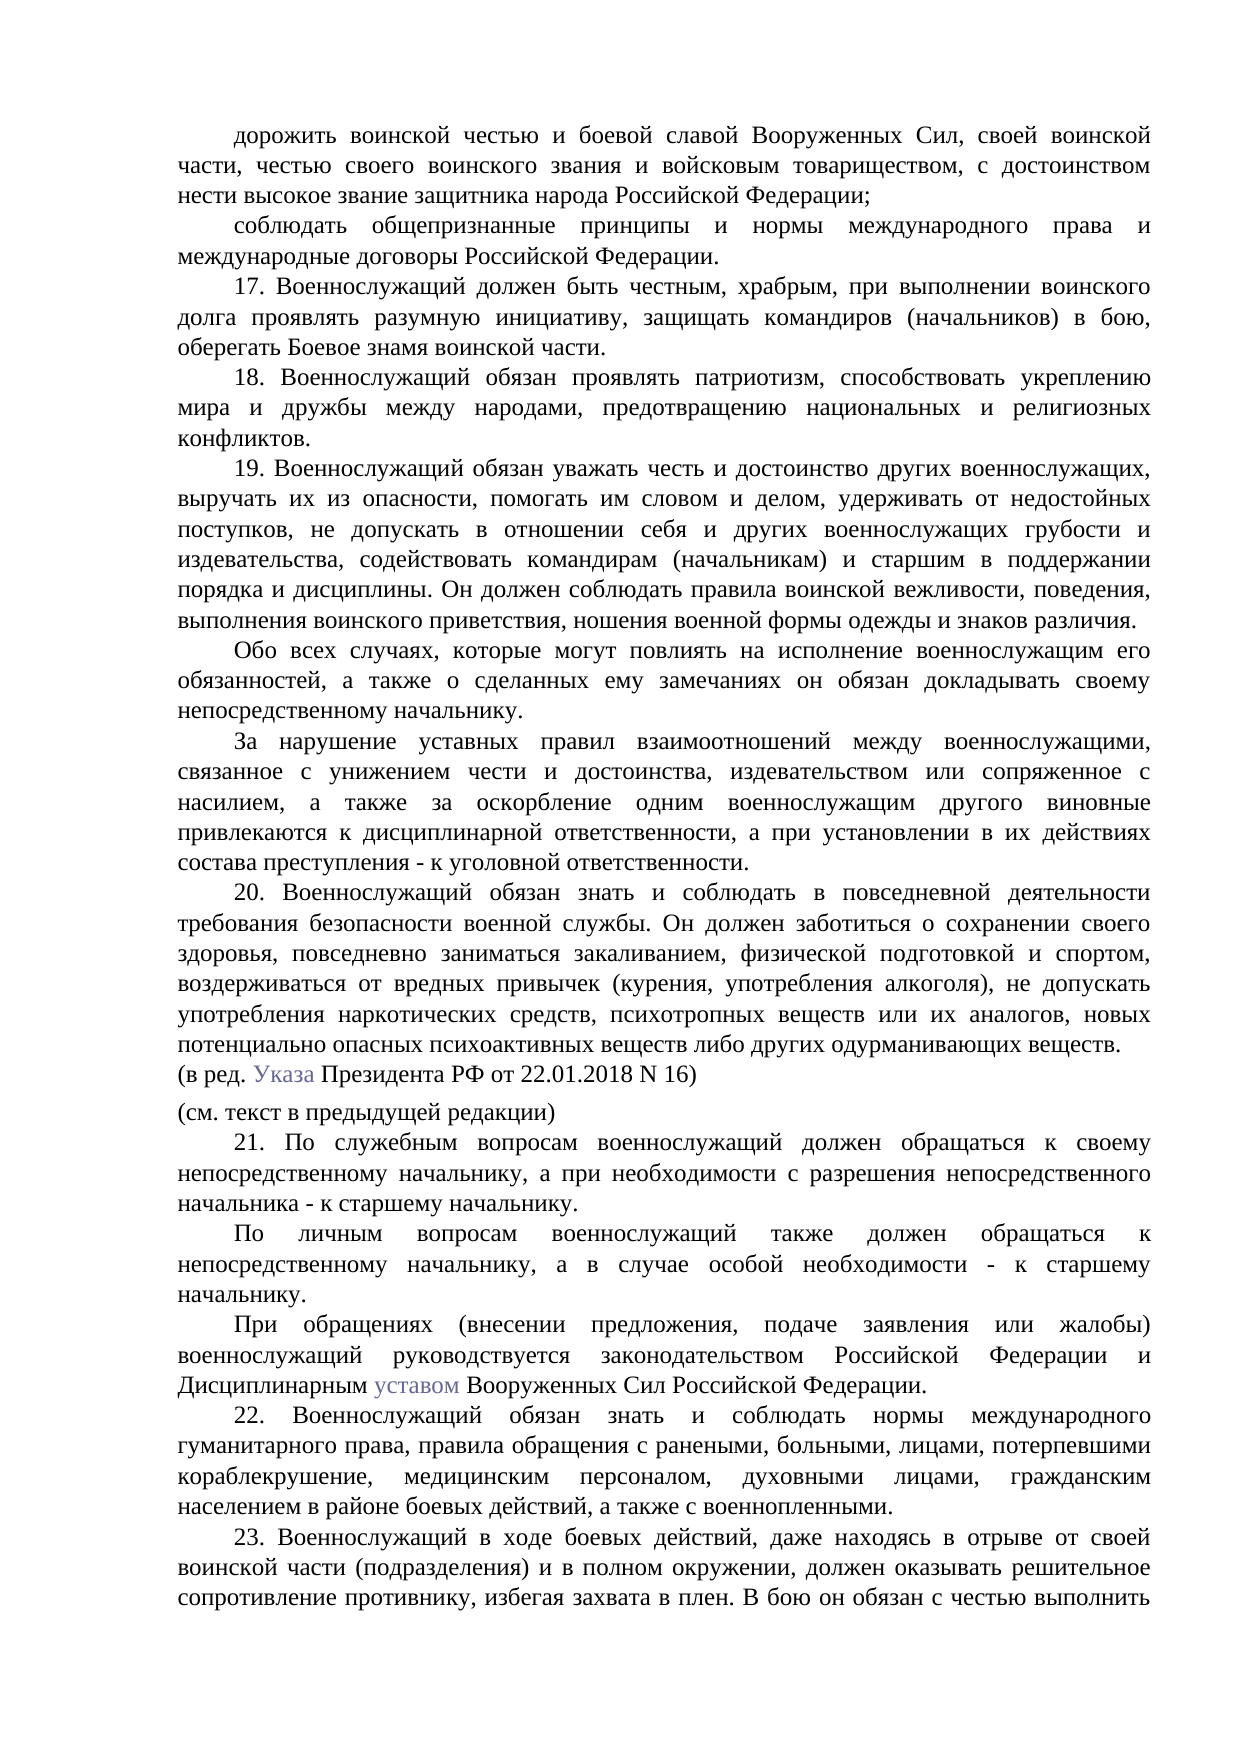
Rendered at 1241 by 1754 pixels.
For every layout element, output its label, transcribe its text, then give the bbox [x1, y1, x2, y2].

text 18. Военнослужащий обязан проявлять патриотизм, способствовать укреплению мира и дружбы между народами, предотвращению национальных и религиозных конфликтов. [177, 361, 1152, 452]
text 17. Военнослужащий должен быть честным, храбрым, при выполнении воинского долга проявлять разумную инициативу, защищать командиров (начальников) в бою, оберегать Боевое знамя воинской части. [177, 270, 1152, 361]
text 19. Военнослужащий обязан уважать честь и достоинство других военнослужащих, выручать их из опасности, помогать им словом и делом, удерживать от недостойных поступков, не допускать в отношении себя и других военнослужащих грубости и издевательства, содействовать командирам (начальникам) и старшим в поддержании порядка и дисциплины. Он должен соблюдать правила воинской вежливости, поведения, выполнения воинского приветствия, ношения военной формы одежды и знаков различия. [177, 452, 1152, 633]
text По личным вопросам военнослужащий также должен обращаться к непосредственному начальнику, а в случае особой необходимости - к старшему начальнику. [177, 1217, 1152, 1308]
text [177, 1520, 1152, 1611]
text соблюдать общепризнанные принципы и нормы международного права и международные договоры Российской Федерации. [177, 209, 1152, 270]
text За нарушение уставных правил взаимоотношений между военнослужащими, связанное с унижением чести и достоинства, издевательством или сопряженное с насилием, а также за оскорбление одним военнослужащим другого виновные привлекаются к дисциплинарной ответственности, а при установлении в их действиях состава преступления - к уголовной ответственности. [177, 724, 1152, 876]
text (в ред. Указа Президента РФ от 22.01.2018 N 16) [177, 1058, 1152, 1088]
text 21. По служебным вопросам военнослужащий должен обращаться к своему непосредственному начальнику, а при необходимости с разрешения непосредственного начальника - к старшему начальнику. [177, 1126, 1152, 1217]
text Обо всех случаях, которые могут повлиять на исполнение военнослужащим его обязанностей, а также о сделанных ему замечаниях он обязан докладывать своему непосредственному начальнику. [177, 633, 1152, 724]
text дорожить воинской честью и боевой славой Вооруженных Сил, своей воинской части, честью своего воинского звания и войсковым товариществом, с достоинством нести высокое звание защитника народа Российской Федерации; [177, 118, 1152, 209]
text При обращениях (внесении предложения, подаче заявления или жалобы) военнослужащий руководствуется законодательством Российской Федерации и Дисциплинарным уставом Вооруженных Сил Российской Федерации. [177, 1308, 1152, 1399]
text 20. Военнослужащий обязан знать и соблюдать в повседневной деятельности требования безопасности военной службы. Он должен заботиться о сохранении своего здоровья, повседневно заниматься закаливанием, физической подготовкой и спортом, воздерживаться от вредных привычек (курения, употребления алкоголя), не допускать употребления наркотических средств, психотропных веществ или их аналогов, новых потенциально опасных психоактивных веществ либо других одурманивающих веществ. [177, 876, 1152, 1058]
text (см. текст в предыдущей редакции) [177, 1088, 1152, 1126]
text 22. Военнослужащий обязан знать и соблюдать нормы международного гуманитарного права, правила обращения с ранеными, больными, лицами, потерпевшими кораблекрушение, медицинским персоналом, духовными лицами, гражданским населением в районе боевых действий, а также с военнопленными. [177, 1399, 1152, 1520]
